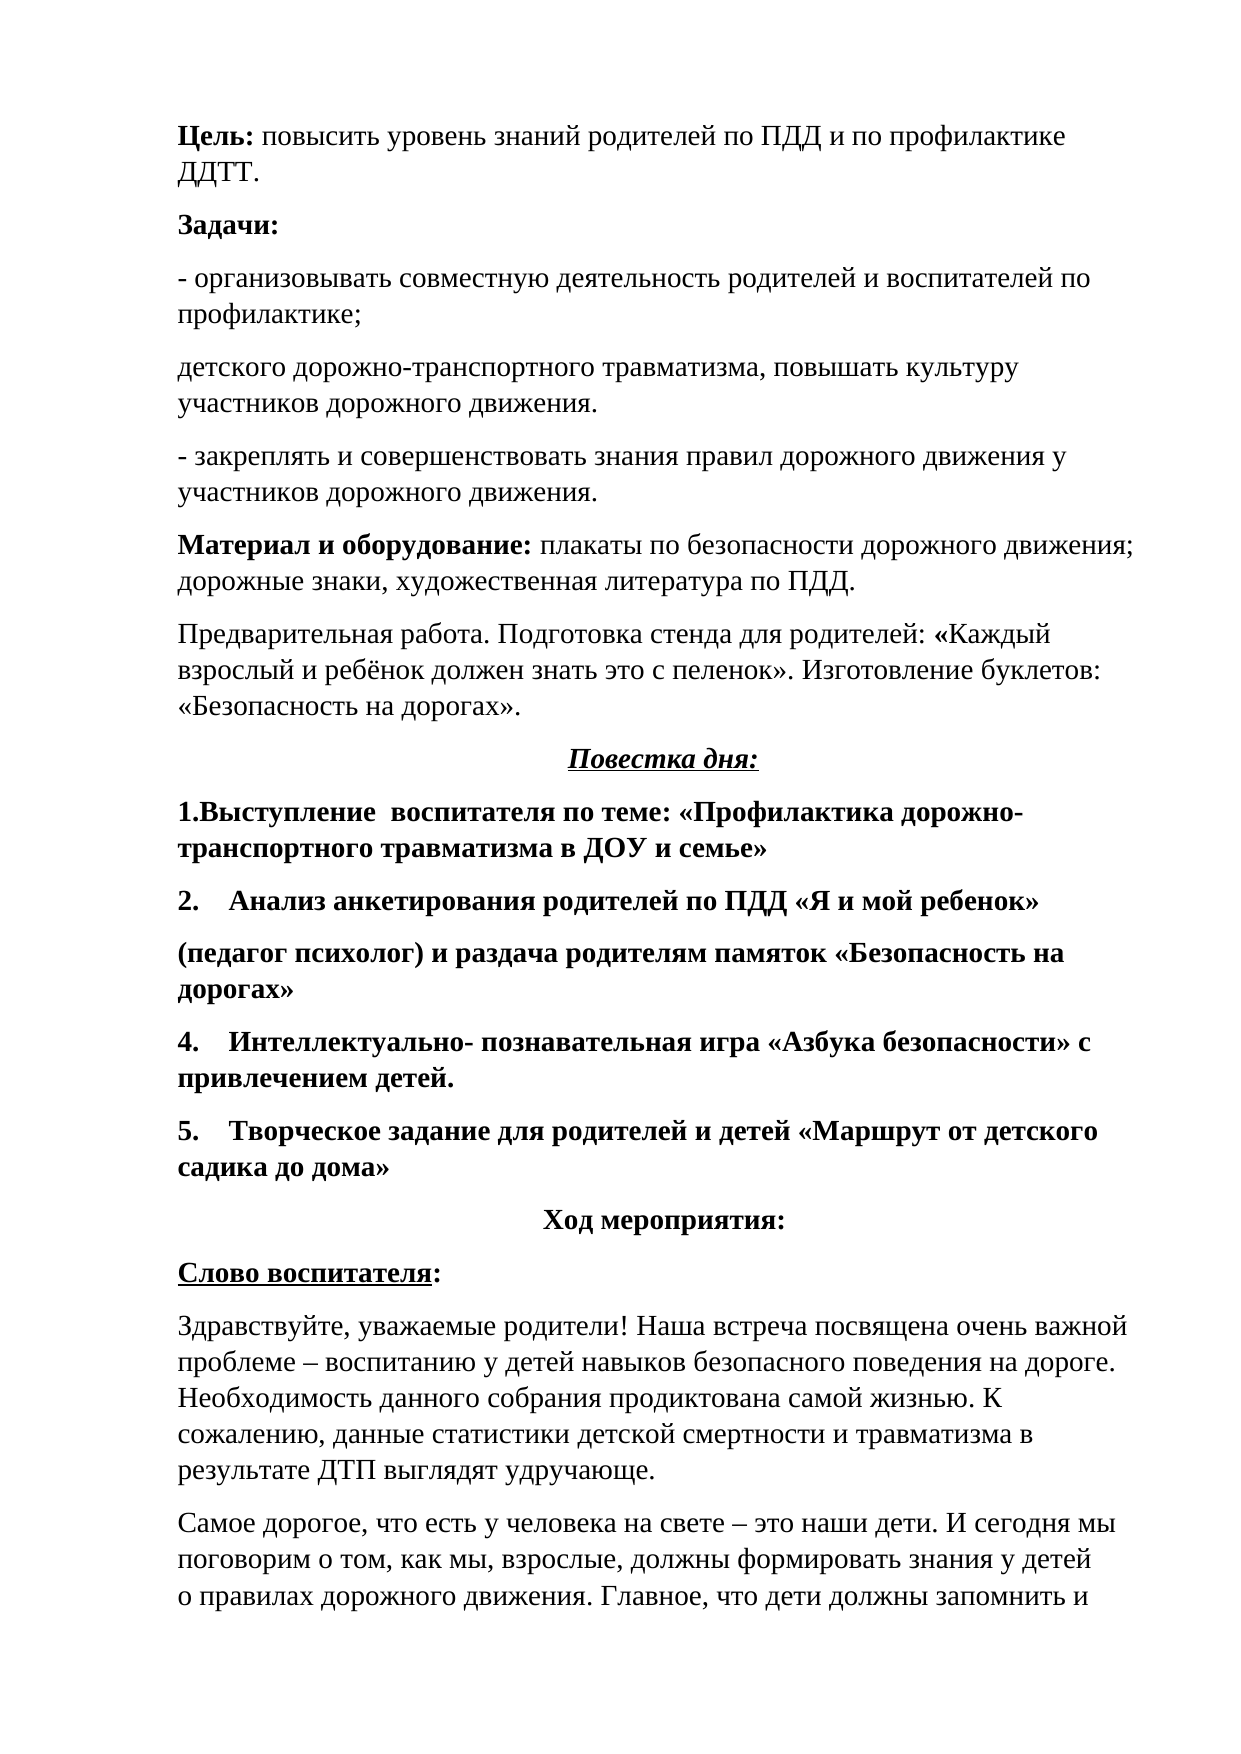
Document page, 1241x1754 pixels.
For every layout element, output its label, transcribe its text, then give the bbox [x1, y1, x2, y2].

text - организовывать совместную деятельность родителей и воспитателей по профилактике; [177, 260, 1152, 329]
text (педагог психолог) и раздача родителям памяток «Безопасность на дорогах» [177, 935, 1152, 1005]
text детского дорожно-транспортного травматизма, повышать культуру участников дорожного движения. [177, 349, 1152, 418]
text Слово воспитателя: [177, 1255, 1152, 1289]
text - закреплять и совершенствовать знания правил дорожного движения у участников дорожного движения. [177, 438, 1152, 507]
text Задачи: [177, 207, 1152, 241]
text 2. Анализ анкетирования родителей по ПДД «Я и мой ребенок» [177, 883, 1152, 916]
text Здравствуйте, уважаемые родители! Наша встреча посвящена очень важной проблеме – воспитанию у детей навыков безопасного поведения на дороге. Необходимость данного собрания продиктована самой жизнью. К сожалению, данные статистики детской смертности и травматизма в результате ДТП выглядят удручающе. [177, 1308, 1152, 1486]
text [177, 1505, 1152, 1611]
text 1.Выступление воспитателя по теме: «Профилактика дорожно-транспортного травматизма в ДОУ и семье» [177, 794, 1152, 863]
text 5. Творческое задание для родителей и детей «Маршрут от детского садика до дома» [177, 1113, 1152, 1183]
text Материал и оборудование: плакаты по безопасности дорожного движения; дорожные знаки, художественная литература по ПДД. [177, 527, 1152, 596]
text Предварительная работа. Подготовка стенда для родителей: «Каждый взрослый и ребёнок должен знать это с пеленок». Изготовление буклетов: «Безопасность на дорогах». [177, 616, 1152, 722]
text Ход мероприятия: [177, 1202, 1152, 1236]
text Повестка дня: [177, 741, 1152, 774]
text 4. Интеллектуально- познавательная игра «Азбука безопасности» с привлечением детей. [177, 1024, 1152, 1094]
text Цель: повысить уровень знаний родителей по ПДД и по профилактике ДДТТ. [177, 118, 1152, 188]
